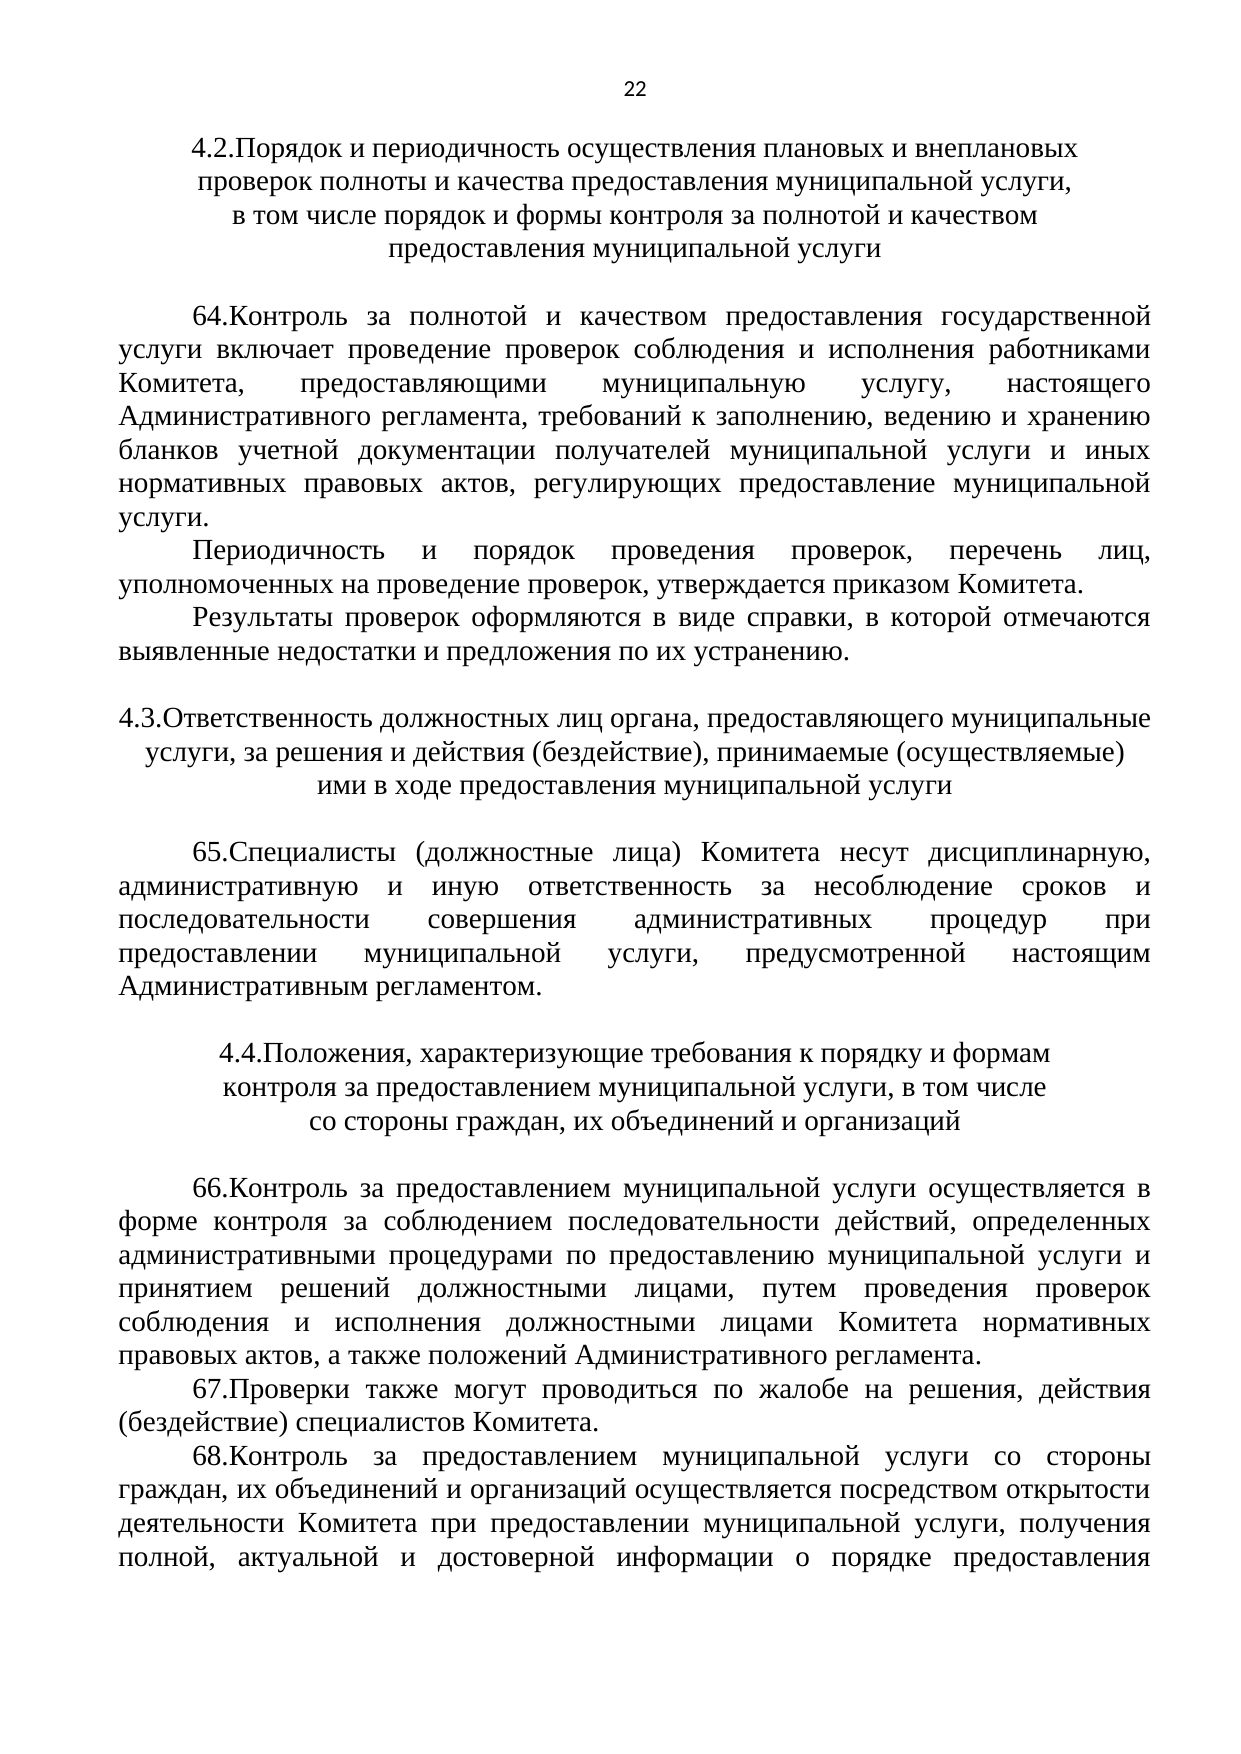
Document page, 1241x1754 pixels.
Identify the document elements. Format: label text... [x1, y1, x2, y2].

text 4.3.Ответственность должностных лиц органа, предоставляющего муниципальные услуги, за решения и действия (бездействие), принимаемые (осуществляемые) ими в ходе предоставления муниципальной услуги [118, 700, 1152, 801]
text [118, 1438, 1152, 1572]
text 67.Проверки также могут проводиться по жалобе на решения, действия (бездействие) специалистов Комитета. [118, 1371, 1152, 1438]
text 4.2.Порядок и периодичность осуществления плановых и внеплановых [118, 130, 1152, 163]
text Периодичность и порядок проведения проверок, перечень лиц, уполномоченных на проведение проверок, утверждается приказом Комитета. [118, 532, 1152, 599]
text 64.Контроль за полнотой и качеством предоставления государственной услуги включает проведение проверок соблюдения и исполнения работниками Комитета, предоставляющими муниципальную услугу, настоящего Административного регламента, требований к заполнению, ведению и хранению бланков учетной документации получателей муниципальной услуги и иных нормативных правовых актов, регулирующих предоставление муниципальной услуги. [118, 298, 1152, 532]
text 4.4.Положения, характеризующие требования к порядку и формам [118, 1036, 1152, 1069]
text в том числе порядок и формы контроля за полнотой и качеством [118, 197, 1152, 231]
text 65.Специалисты (должностные лица) Комитета несут дисциплинарную, административную и иную ответственность за несоблюдение сроков и последовательности совершения административных процедур при предоставлении муниципальной услуги, предусмотренной настоящим Административным регламентом. [118, 834, 1152, 1002]
text Результаты проверок оформляются в виде справки, в которой отмечаются выявленные недостатки и предложения по их устранению. [118, 599, 1152, 667]
text 66.Контроль за предоставлением муниципальной услуги осуществляется в форме контроля за соблюдением последовательности действий, определенных административными процедурами по предоставлению муниципальной услуги и принятием решений должностными лицами, путем проведения проверок соблюдения и исполнения должностными лицами Комитета нормативных правовых актов, а также положений Административного регламента. [118, 1170, 1152, 1371]
text контроля за предоставлением муниципальной услуги, в том числе [118, 1069, 1152, 1103]
text проверок полноты и качества предоставления муниципальной услуги, [118, 163, 1152, 197]
text предоставления муниципальной услуги [118, 231, 1152, 264]
text со стороны граждан, их объединений и организаций [118, 1103, 1152, 1136]
